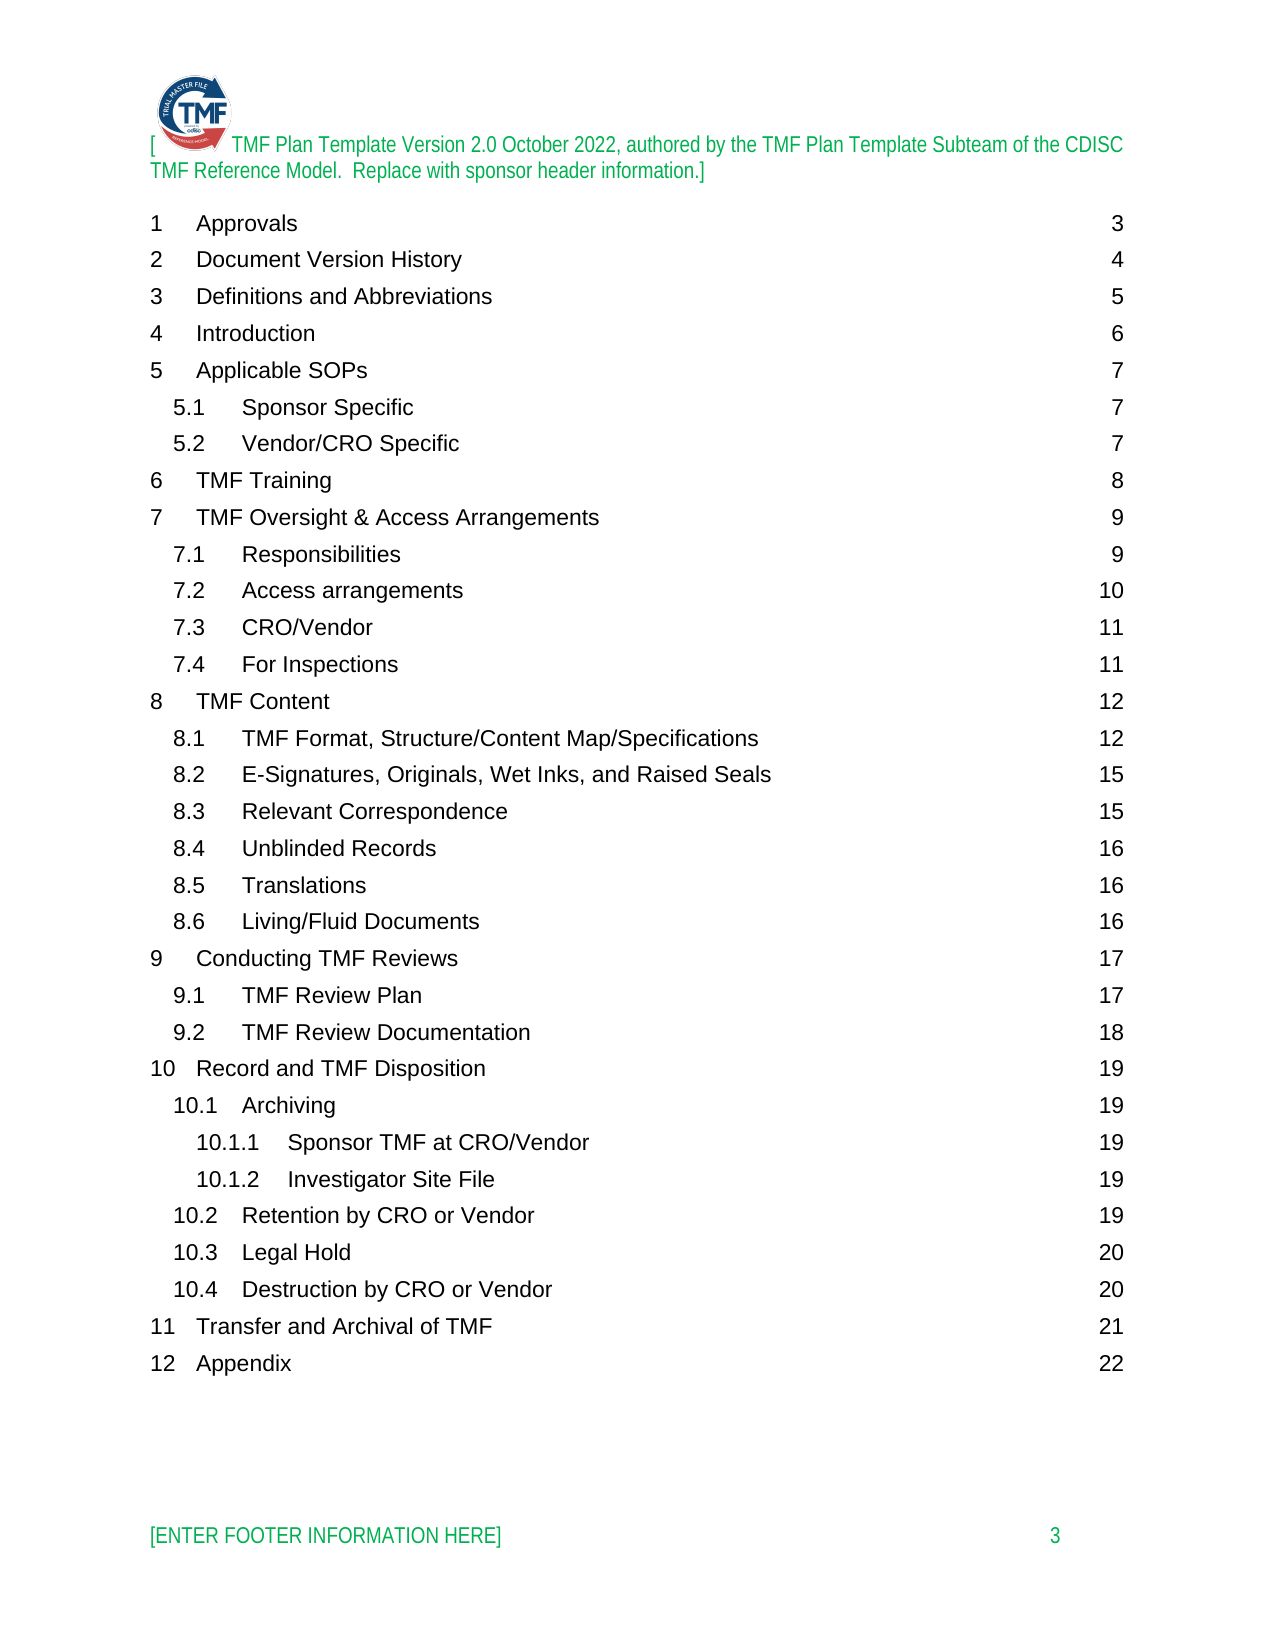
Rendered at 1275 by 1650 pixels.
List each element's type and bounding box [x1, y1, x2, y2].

picture [155, 75, 232, 152]
